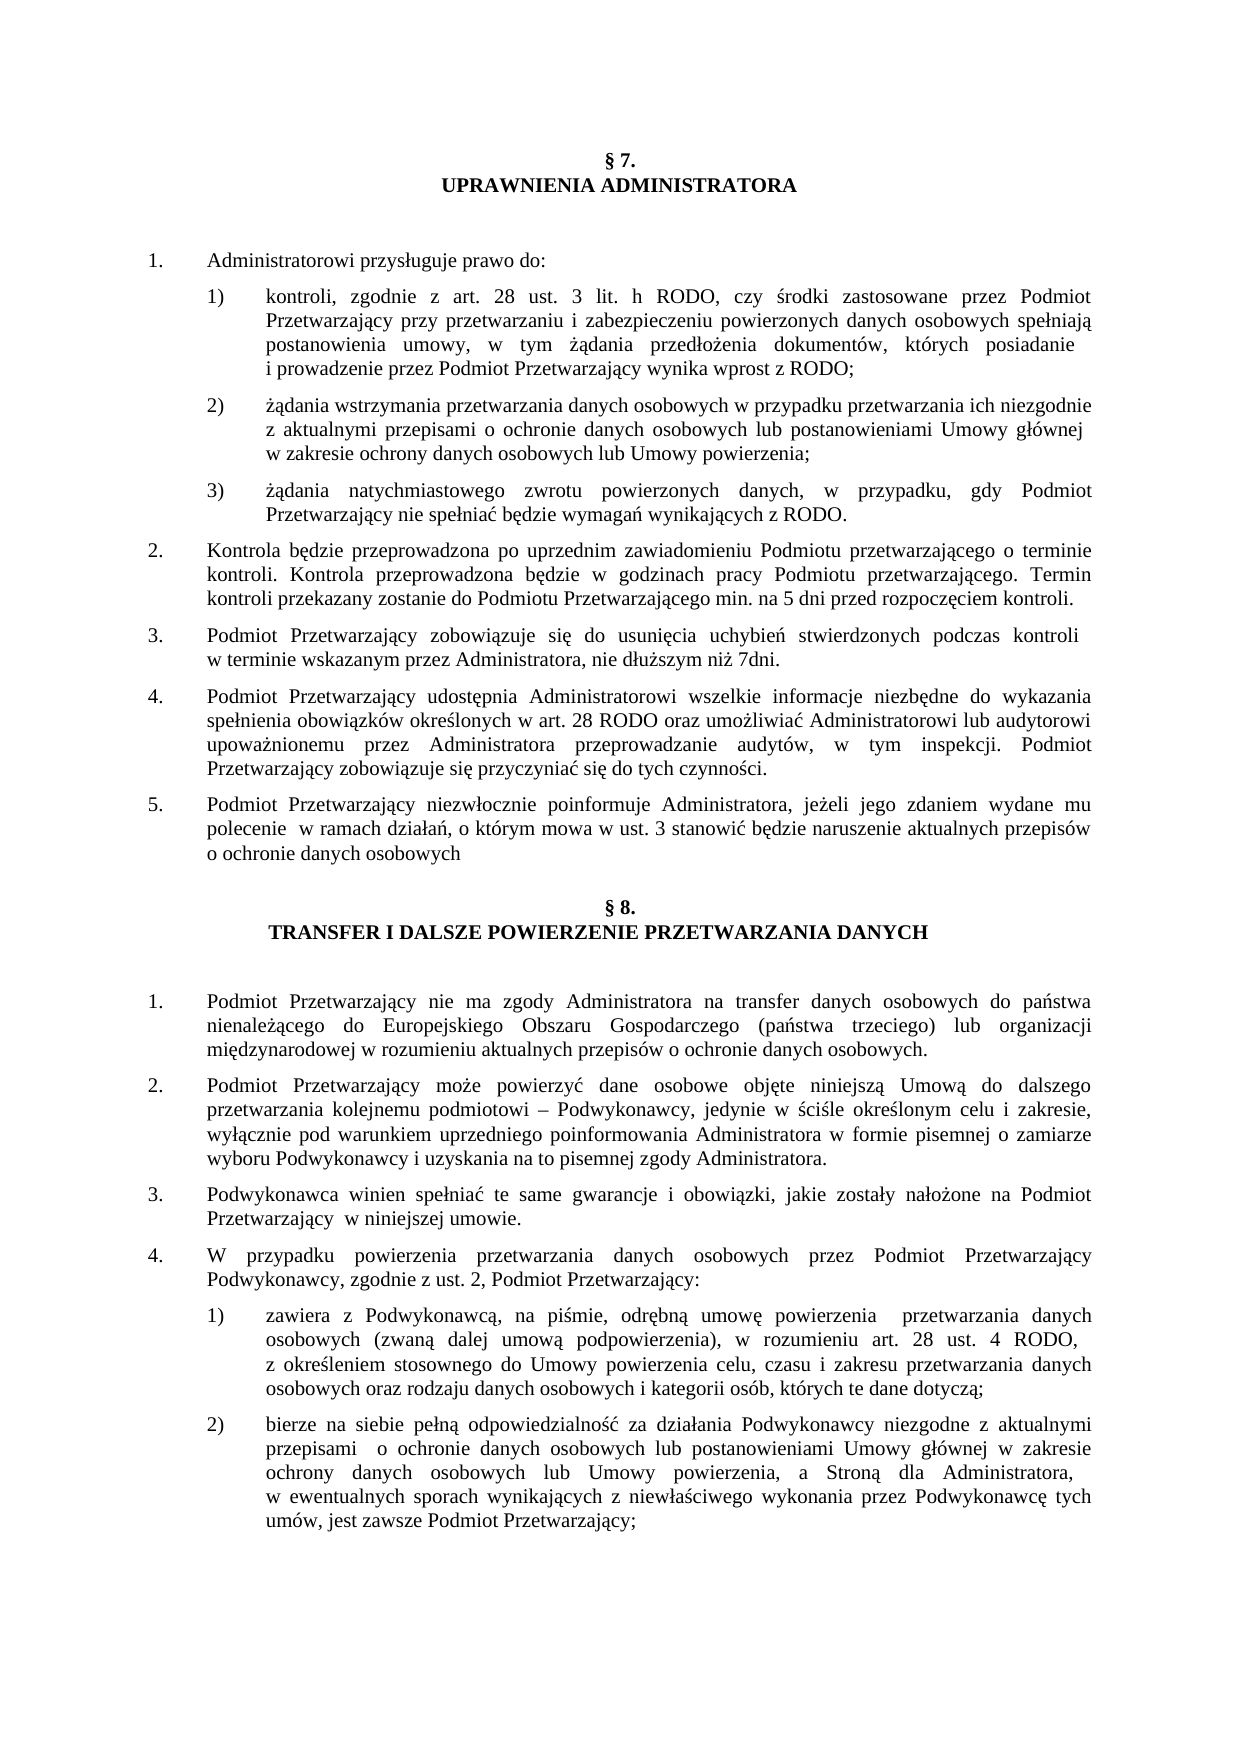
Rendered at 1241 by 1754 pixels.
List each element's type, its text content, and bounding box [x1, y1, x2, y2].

list Podmiot Przetwarzający zobowiązuje się do usunięcia uchybień stwierdzonych podczas kontroli w terminie wskazanym przez Administratora, nie dłuższym niż 7dni. [148, 623, 1093, 671]
text § 8. [148, 895, 1092, 919]
list W przypadku powierzenia przetwarzania danych osobowych przez Podmiot Przetwarzający Podwykonawcy, zgodnie z ust. 2, Podmiot Przetwarzający: [148, 1243, 1093, 1291]
list Podwykonawca winien spełniać te same gwarancje i obowiązki, jakie zostały nałożone na Podmiot Przetwarzający w niniejszej umowie. [148, 1182, 1093, 1230]
list kontroli, zgodnie z art. 28 ust. 3 lit. h RODO, czy środki zastosowane przez Podmiot Przetwarzający przy przetwarzaniu i zabezpieczeniu powierzonych danych osobowych spełniają postanowienia umowy, w tym żądania przedłożenia dokumentów, których posiadanie i prowadzenie przez Podmiot Przetwarzający wynika wprost z RODO; [207, 284, 1093, 380]
list Podmiot Przetwarzający może powierzyć dane osobowe objęte niniejszą Umową do dalszego przetwarzania kolejnemu podmiotowi – Podwykonawcy, jedynie w ściśle określonym celu i zakresie, wyłącznie pod warunkiem uprzedniego poinformowania Administratora w formie pisemnej o zamiarze wyboru Podwykonawcy i uzyskania na to pisemnej zgody Administratora. [148, 1073, 1093, 1169]
list Administratorowi przysługuje prawo do: [148, 248, 1093, 272]
list bierze na siebie pełną odpowiedzialność za działania Podwykonawcy niezgodne z aktualnymi przepisami o ochronie danych osobowych lub postanowieniami Umowy głównej w zakresie ochrony danych osobowych lub Umowy powierzenia, a Stroną dla Administratora, w ewentualnych sporach wynikających z niewłaściwego wykonania przez Podwykonawcę tych umów, jest zawsze Podmiot Przetwarzający; [207, 1412, 1093, 1532]
list Podmiot Przetwarzający niezwłocznie poinformuje Administratora, jeżeli jego zdaniem wydane mu polecenie w ramach działań, o którym mowa w ust. 3 stanowić będzie naruszenie aktualnych przepisów o ochronie danych osobowych [148, 792, 1093, 864]
list Kontrola będzie przeprowadzona po uprzednim zawiadomieniu Podmiotu przetwarzającego o terminie kontroli. Kontrola przeprowadzona będzie w godzinach pracy Podmiotu przetwarzającego. Termin kontroli przekazany zostanie do Podmiotu Przetwarzającego min. na 5 dni przed rozpoczęciem kontroli. [148, 538, 1093, 610]
text § 7. [148, 148, 1092, 172]
list żądania natychmiastowego zwrotu powierzonych danych, w przypadku, gdy Podmiot Przetwarzający nie spełniać będzie wymagań wynikających z RODO. [207, 478, 1093, 526]
list Podmiot Przetwarzający nie ma zgody Administratora na transfer danych osobowych do państwa nienależącego do Europejskiego Obszaru Gospodarczego (państwa trzeciego) lub organizacji międzynarodowej w rozumieniu aktualnych przepisów o ochronie danych osobowych. [148, 989, 1093, 1061]
text UPRAWNIENIA ADMINISTRATORA [148, 173, 1091, 197]
list żądania wstrzymania przetwarzania danych osobowych w przypadku przetwarzania ich niezgodnie z aktualnymi przepisami o ochronie danych osobowych lub postanowieniami Umowy głównej w zakresie ochrony danych osobowych lub Umowy powierzenia; [207, 393, 1093, 465]
list zawiera z Podwykonawcą, na piśmie, odrębną umowę powierzenia przetwarzania danych osobowych (zwaną dalej umową podpowierzenia), w rozumieniu art. 28 ust. 4 RODO, z określeniem stosownego do Umowy powierzenia celu, czasu i zakresu przetwarzania danych osobowych oraz rodzaju danych osobowych i kategorii osób, których te dane dotyczą; [207, 1303, 1093, 1399]
list Podmiot Przetwarzający udostępnia Administratorowi wszelkie informacje niezbędne do wykazania spełnienia obowiązków określonych w art. 28 RODO oraz umożliwiać Administratorowi lub audytorowi upoważnionemu przez Administratora przeprowadzanie audytów, w tym inspekcji. Podmiot Przetwarzający zobowiązuje się przyczyniać się do tych czynności. [148, 683, 1093, 780]
text TRANSFER I DALSZE POWIERZENIE PRZETWARZANIA DANYCH [268, 920, 1093, 944]
